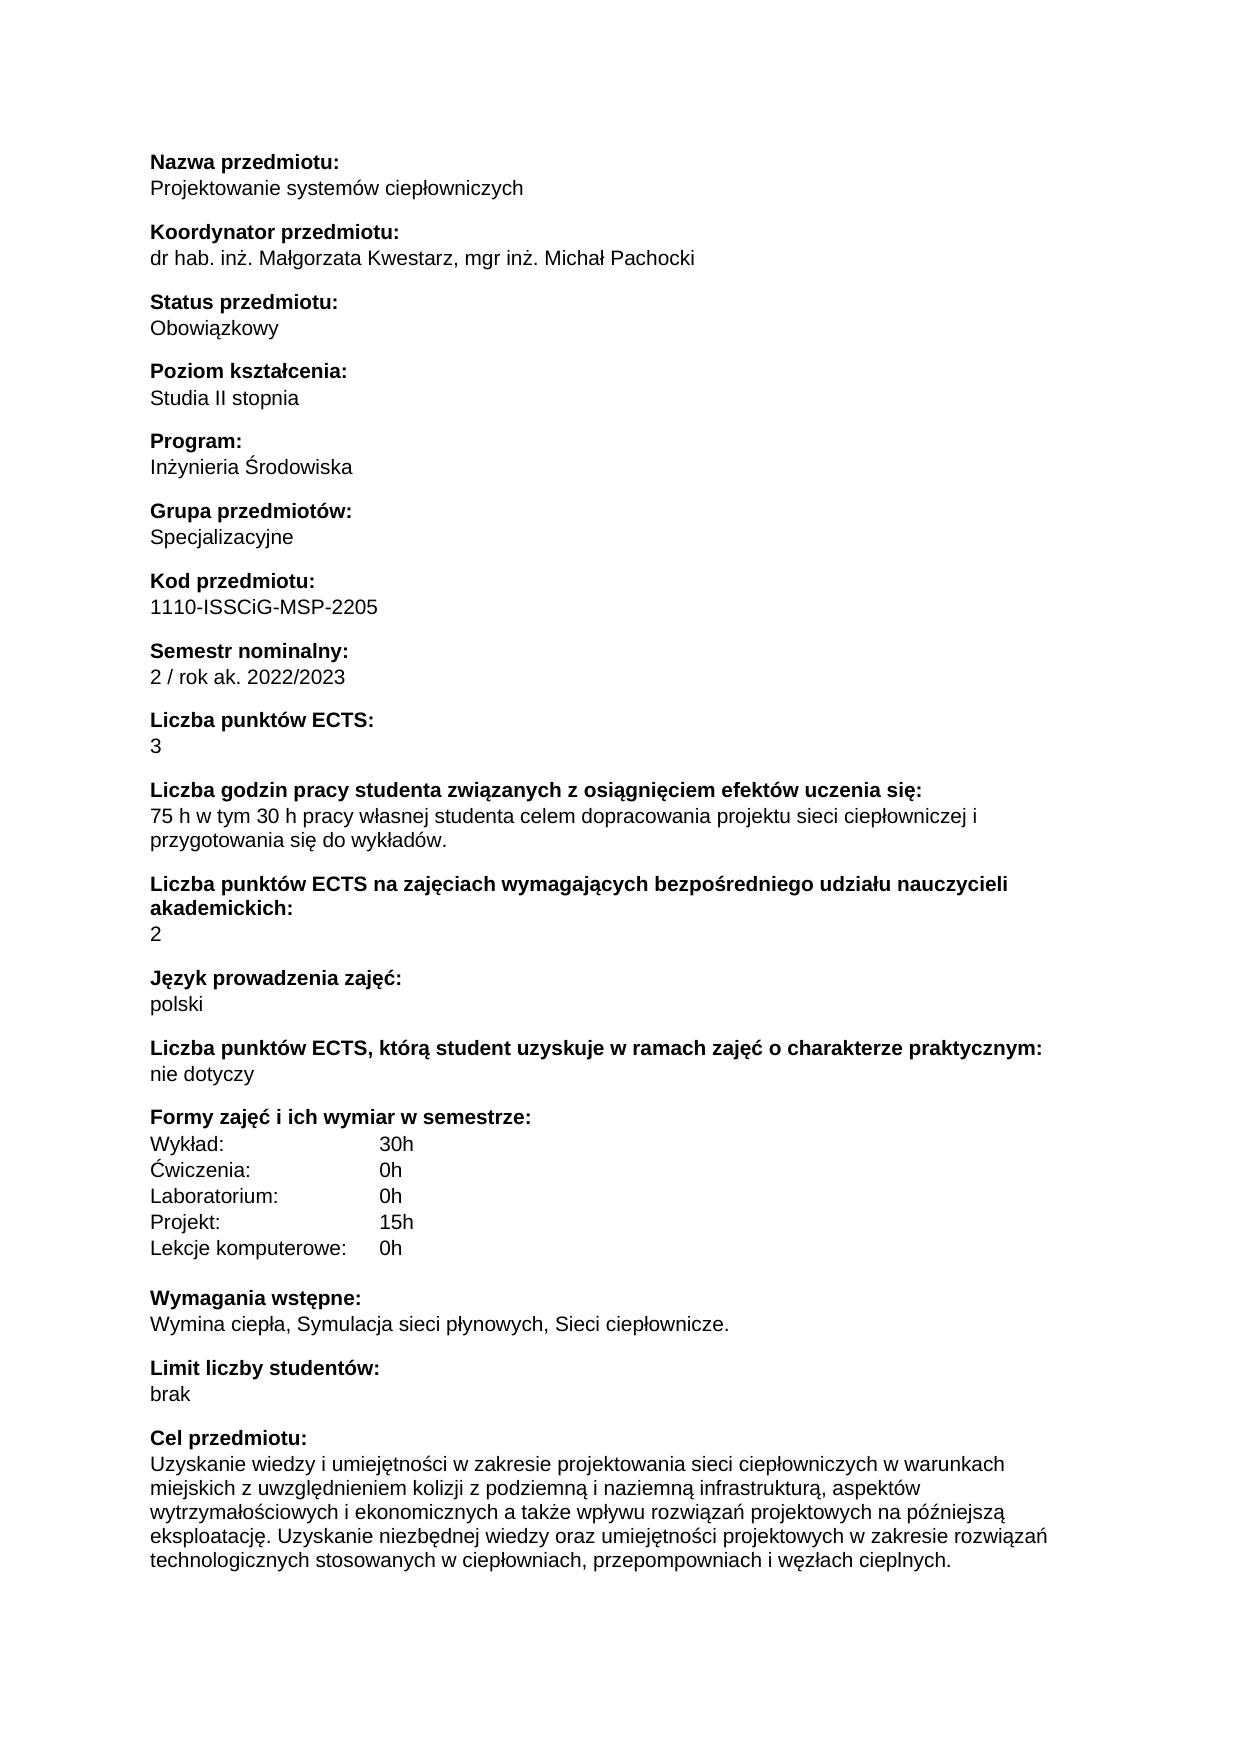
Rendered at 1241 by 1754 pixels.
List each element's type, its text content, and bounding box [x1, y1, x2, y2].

text Program: [150, 429, 1090, 453]
text Wymagania wstępne: [150, 1286, 1090, 1310]
text Uzyskanie wiedzy i umiejętności w zakresie projektowania sieci ciepłowniczych w warunkach miejskich z uwzględnieniem kolizji z podziemną i naziemną infrastrukturą, aspektów wytrzymałościowych i ekonomicznych a także wpływu rozwiązań projektowych na późniejszą eksploatację. Uzyskanie niezbędnej wiedzy oraz umiejętności projektowych w zakresie rozwiązań technologicznych stosowanych w ciepłowniach, przepompowniach i węzłach cieplnych. [150, 1452, 1090, 1571]
table_cell Ćwiczenia: [140, 1158, 367, 1182]
table_header Wykład: [140, 1132, 367, 1156]
text Grupa przedmiotów: [150, 499, 1090, 523]
text Studia II stopnia [150, 385, 1090, 409]
table_header 30h [369, 1132, 597, 1156]
text Nazwa przedmiotu: [150, 150, 1090, 174]
text Język prowadzenia zajęć: [150, 966, 1090, 989]
text Specjalizacyjne [150, 525, 1090, 549]
text dr hab. inż. Małgorzata Kwestarz, mgr inż. Michał Pachocki [150, 246, 1090, 270]
text Liczba punktów ECTS na zajęciach wymagających bezpośredniego udziału nauczycieli akademickich: [150, 872, 1090, 920]
text 3 [150, 734, 1090, 758]
text 1110-ISSCiG-MSP-2205 [150, 595, 1090, 619]
text Koordynator przedmiotu: [150, 220, 1090, 244]
text Cel przedmiotu: [150, 1426, 1090, 1449]
text nie dotyczy [150, 1061, 1090, 1085]
table_cell Lekcje komputerowe: [140, 1236, 367, 1260]
text 2 / rok ak. 2022/2023 [150, 664, 1090, 688]
text Status przedmiotu: [150, 289, 1090, 313]
text 75 h w tym 30 h pracy własnej studenta celem dopracowania projektu sieci ciepłowniczej i przygotowania się do wykładów. [150, 804, 1090, 852]
table_cell Laboratorium: [140, 1184, 367, 1208]
text 2 [150, 922, 1090, 946]
text Poziom kształcenia: [150, 359, 1090, 383]
text Obowiązkowy [150, 316, 1090, 339]
text Liczba godzin pracy studenta związanych z osiągnięciem efektów uczenia się: [150, 778, 1090, 802]
text Liczba punktów ECTS: [150, 708, 1090, 732]
text Liczba punktów ECTS, którą student uzyskuje w ramach zajęć o charakterze praktycznym: [150, 1035, 1090, 1059]
table_cell 0h [369, 1234, 597, 1260]
table_cell 0h [369, 1156, 597, 1182]
table_cell Projekt: [140, 1210, 367, 1234]
text Kod przedmiotu: [150, 569, 1090, 593]
text Projektowanie systemów ciepłowniczych [150, 176, 1090, 200]
table_cell 15h [369, 1208, 597, 1234]
text Wymina ciepła, Symulacja sieci płynowych, Sieci ciepłownicze. [150, 1312, 1090, 1336]
text polski [150, 992, 1090, 1016]
text Formy zajęć i ich wymiar w semestrze: [150, 1105, 1090, 1129]
table_cell 0h [369, 1182, 597, 1208]
text Limit liczby studentów: [150, 1356, 1090, 1380]
text brak [150, 1382, 1090, 1406]
text Semestr nominalny: [150, 638, 1090, 662]
text Inżynieria Środowiska [150, 455, 1090, 479]
